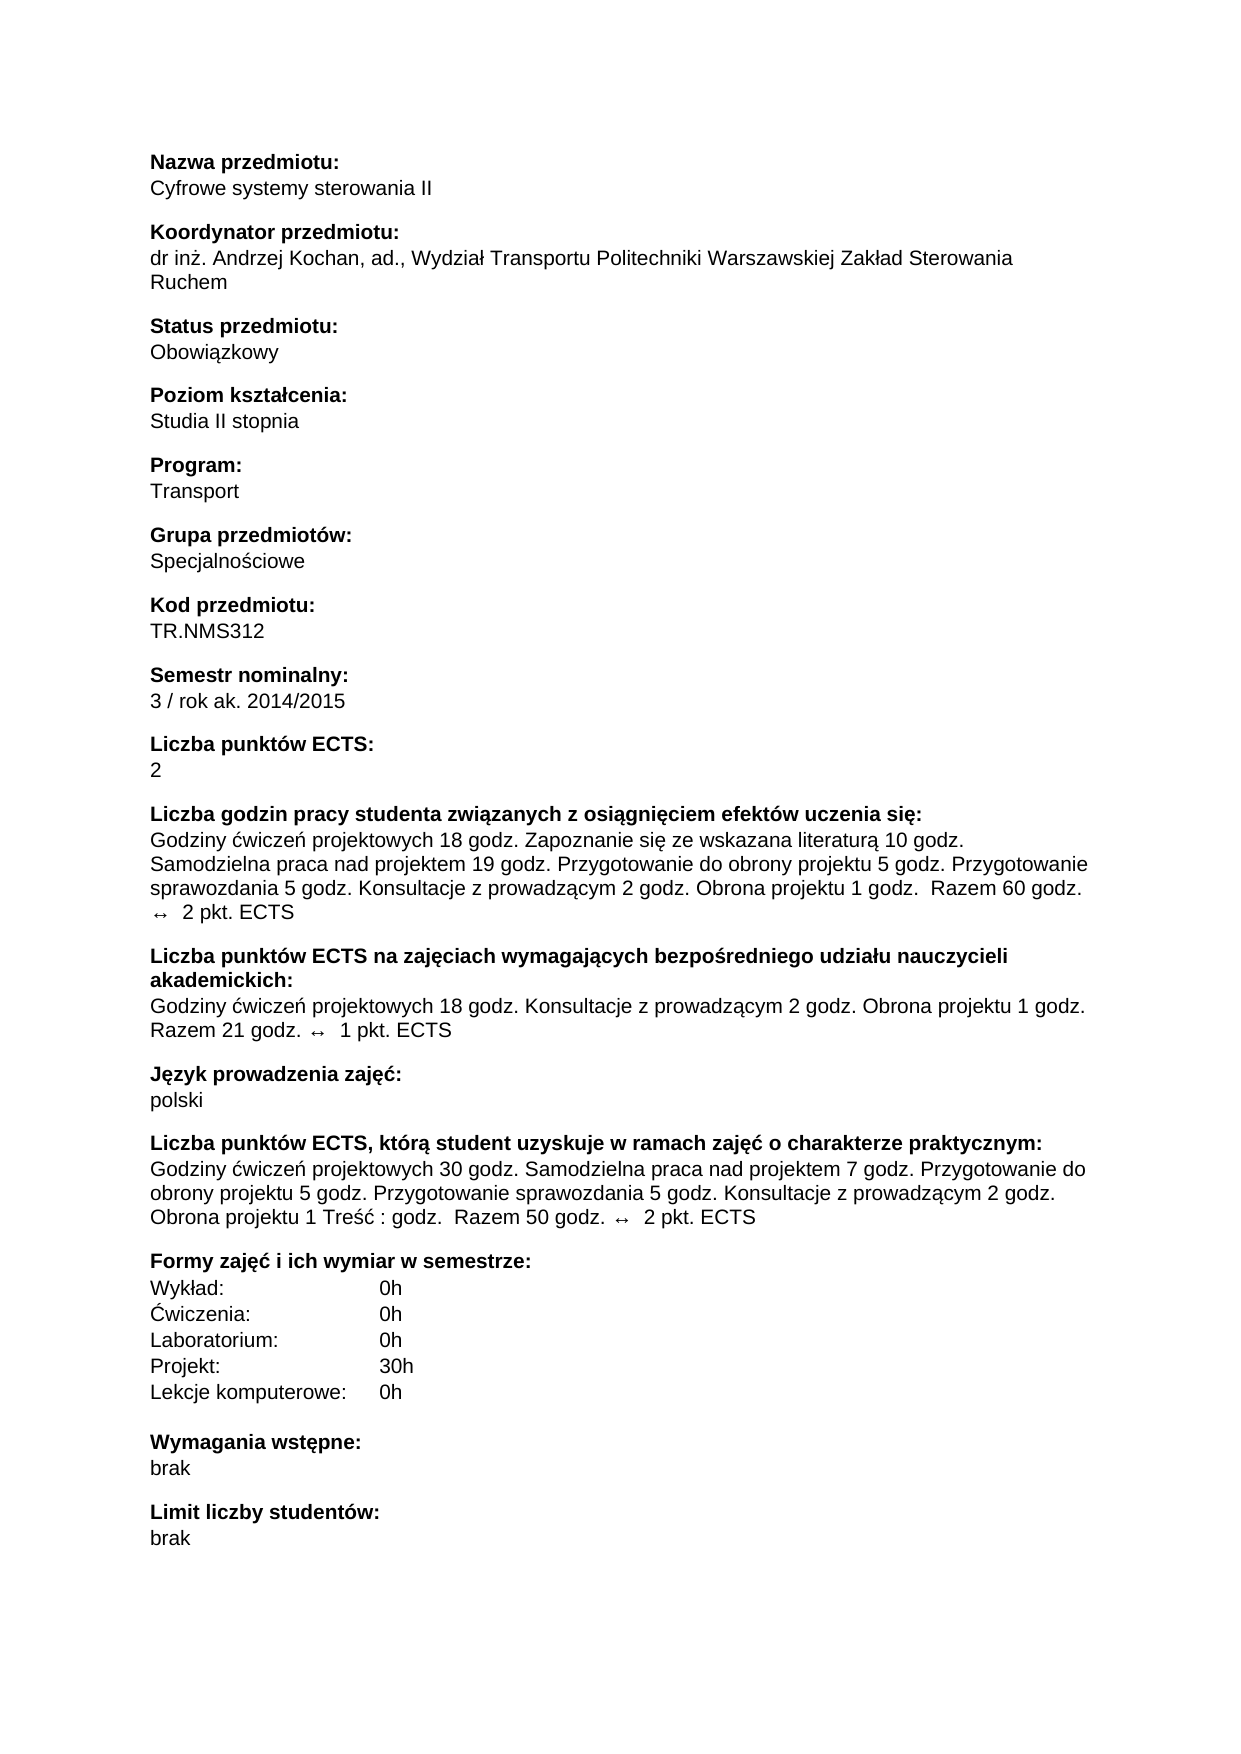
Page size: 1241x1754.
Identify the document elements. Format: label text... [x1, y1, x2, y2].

text Liczba godzin pracy studenta związanych z osiągnięciem efektów uczenia się: [150, 802, 1090, 826]
table_cell 0h [369, 1300, 597, 1326]
text dr inż. Andrzej Kochan, ad., Wydział Transportu Politechniki Warszawskiej Zakład Sterowania Ruchem [150, 246, 1090, 294]
text Wymagania wstępne: [150, 1430, 1090, 1454]
text Formy zajęć i ich wymiar w semestrze: [150, 1249, 1090, 1273]
text Semestr nominalny: [150, 662, 1090, 686]
table_cell 30h [369, 1352, 597, 1378]
table_cell Projekt: [140, 1354, 367, 1378]
text Godziny ćwiczeń projektowych 30 godz. Samodzielna praca nad projektem 7 godz. Przygotowanie do obrony projektu 5 godz. Przygotowanie sprawozdania 5 godz. Konsultacje z prowadzącym 2 godz. Obrona projektu 1 Treść : godz. Razem 50 godz. ↔ 2 pkt. ECTS [150, 1157, 1090, 1229]
text Liczba punktów ECTS na zajęciach wymagających bezpośredniego udziału nauczycieli akademickich: [150, 944, 1090, 992]
text Program: [150, 453, 1090, 477]
text Grupa przedmiotów: [150, 523, 1090, 547]
table_cell 0h [369, 1326, 597, 1352]
text Liczba punktów ECTS: [150, 732, 1090, 756]
text TR.NMS312 [150, 619, 1090, 643]
table_cell 0h [369, 1378, 597, 1404]
text Poziom kształcenia: [150, 383, 1090, 407]
text Nazwa przedmiotu: [150, 150, 1090, 174]
text Godziny ćwiczeń projektowych 18 godz. Konsultacje z prowadzącym 2 godz. Obrona projektu 1 godz. Razem 21 godz. ↔ 1 pkt. ECTS [150, 994, 1090, 1042]
table_cell Ćwiczenia: [140, 1302, 367, 1326]
table_cell Laboratorium: [140, 1328, 367, 1352]
text brak [150, 1456, 1090, 1480]
text Godziny ćwiczeń projektowych 18 godz. Zapoznanie się ze wskazana literaturą 10 godz. Samodzielna praca nad projektem 19 godz. Przygotowanie do obrony projektu 5 godz. Przygotowanie sprawozdania 5 godz. Konsultacje z prowadzącym 2 godz. Obrona projektu 1 godz. Razem 60 godz. ↔ 2 pkt. ECTS [150, 828, 1090, 924]
text 2 [150, 758, 1090, 782]
text Studia II stopnia [150, 409, 1090, 433]
text Kod przedmiotu: [150, 593, 1090, 617]
text Status przedmiotu: [150, 313, 1090, 337]
text Cyfrowe systemy sterowania II [150, 176, 1090, 200]
text brak [150, 1526, 1090, 1549]
text Limit liczby studentów: [150, 1499, 1090, 1523]
text Język prowadzenia zajęć: [150, 1061, 1090, 1085]
text Koordynator przedmiotu: [150, 220, 1090, 244]
text Transport [150, 479, 1090, 503]
text Obowiązkowy [150, 339, 1090, 363]
table_cell Lekcje komputerowe: [140, 1380, 367, 1404]
text 3 / rok ak. 2014/2015 [150, 688, 1090, 712]
table_header 0h [369, 1276, 597, 1300]
text Specjalnościowe [150, 549, 1090, 573]
table_header Wykład: [140, 1276, 367, 1300]
text Liczba punktów ECTS, którą student uzyskuje w ramach zajęć o charakterze praktycznym: [150, 1131, 1090, 1155]
text polski [150, 1087, 1090, 1111]
